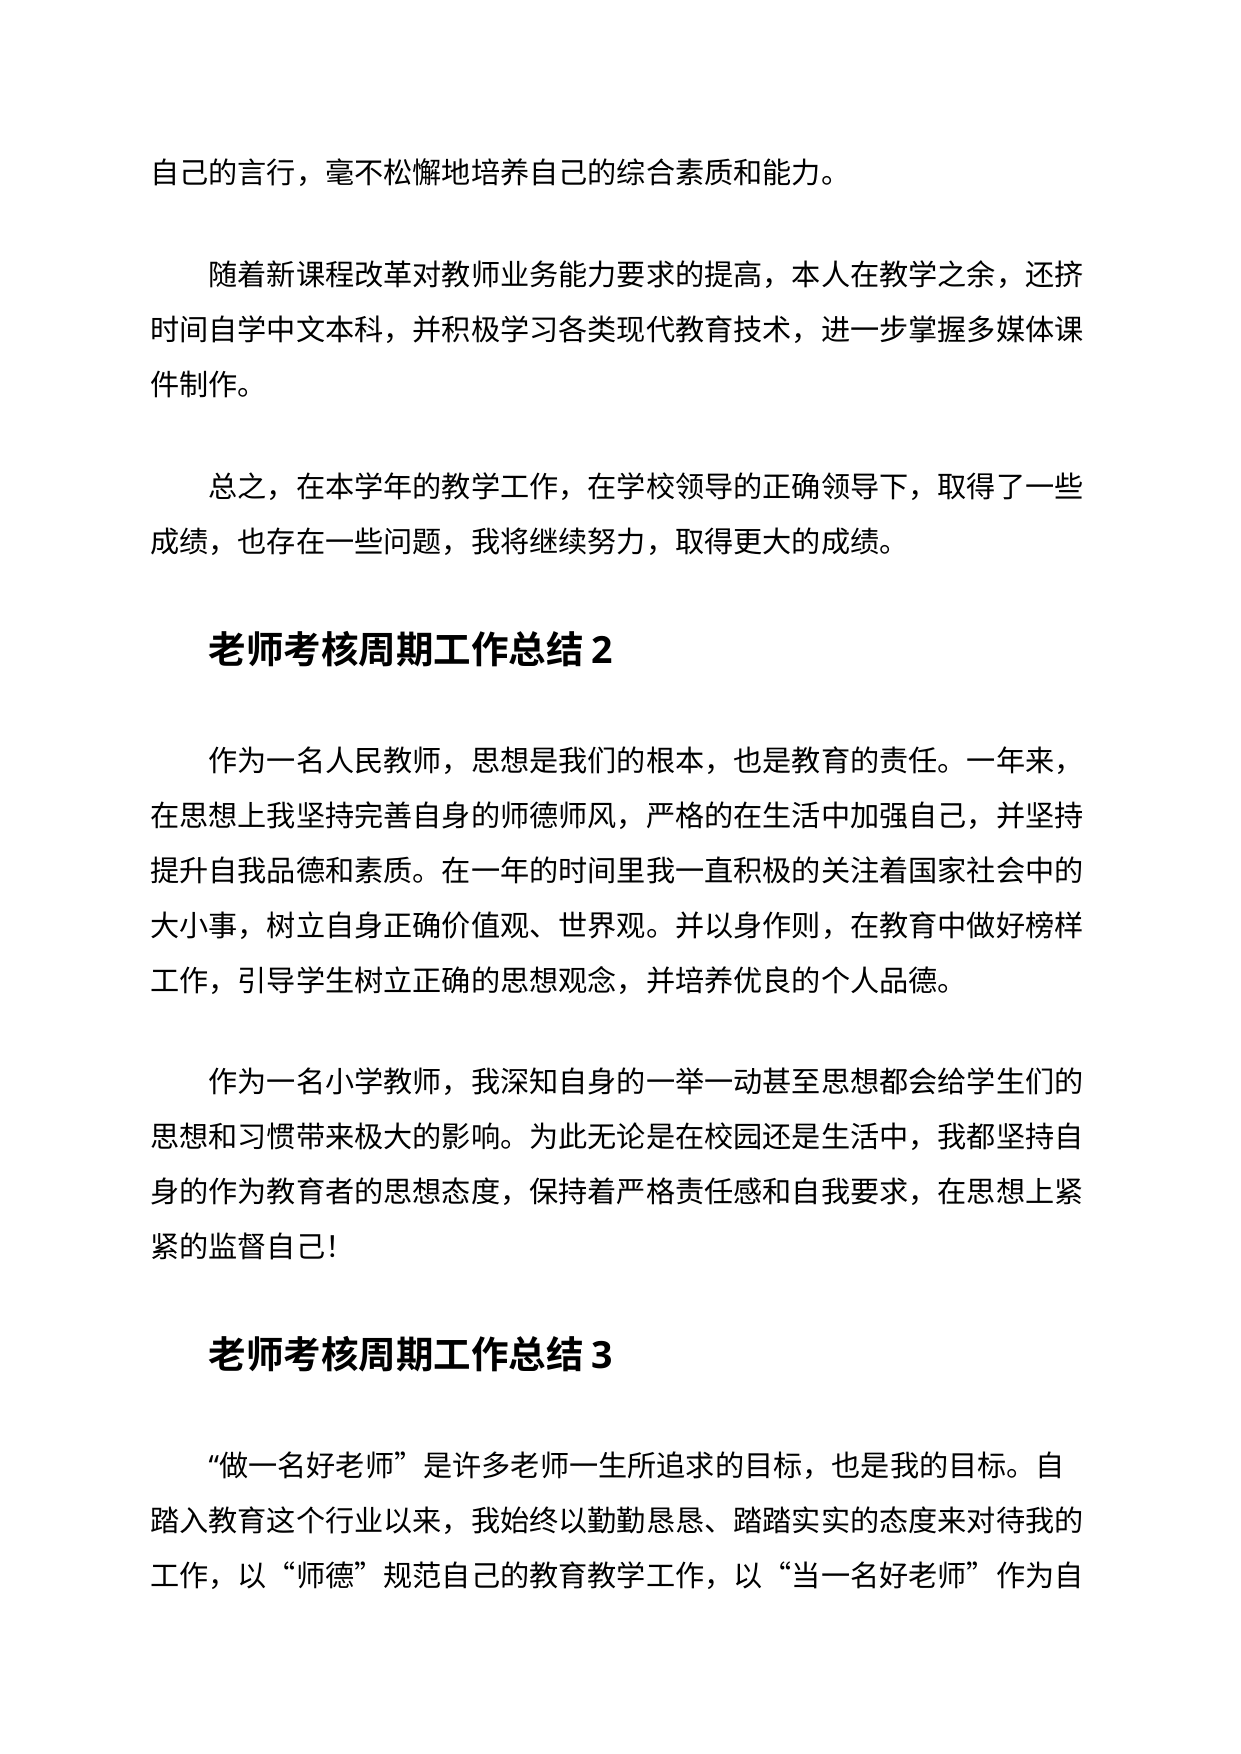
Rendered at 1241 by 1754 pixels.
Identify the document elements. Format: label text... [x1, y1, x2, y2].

text 随着新课程改革对教师业务能力要求的提高，本人在教学之余，还挤时间自学中文本科，并积极学习各类现代教育技术，进一步掌握多媒体课件制作。 [150, 252, 1090, 404]
text 作为一名小学教师，我深知自身的一举一动甚至思想都会给学生们的思想和习惯带来极大的影响。为此无论是在校园还是生活中，我都坚持自身的作为教育者的思想态度，保持着严格责任感和自我要求，在思想上紧紧的监督自己！ [150, 1059, 1090, 1266]
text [150, 150, 1090, 192]
text 作为一名人民教师，思想是我们的根本，也是教育的责任。一年来，在思想上我坚持完善自身的师德师风，严格的在生活中加强自己，并坚持提升自我品德和素质。在一年的时间里我一直积极的关注着国家社会中的大小事，树立自身正确价值观、世界观。并以身作则，在教育中做好榜样工作，引导学生树立正确的思想观念，并培养优良的个人品德。 [150, 738, 1090, 999]
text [150, 1443, 1090, 1595]
text 老师考核周期工作总结2 [150, 620, 1090, 674]
text 总之，在本学年的教学工作，在学校领导的正确领导下，取得了一些成绩，也存在一些问题，我将继续努力，取得更大的成绩。 [150, 463, 1090, 561]
text 老师考核周期工作总结3 [150, 1325, 1090, 1380]
